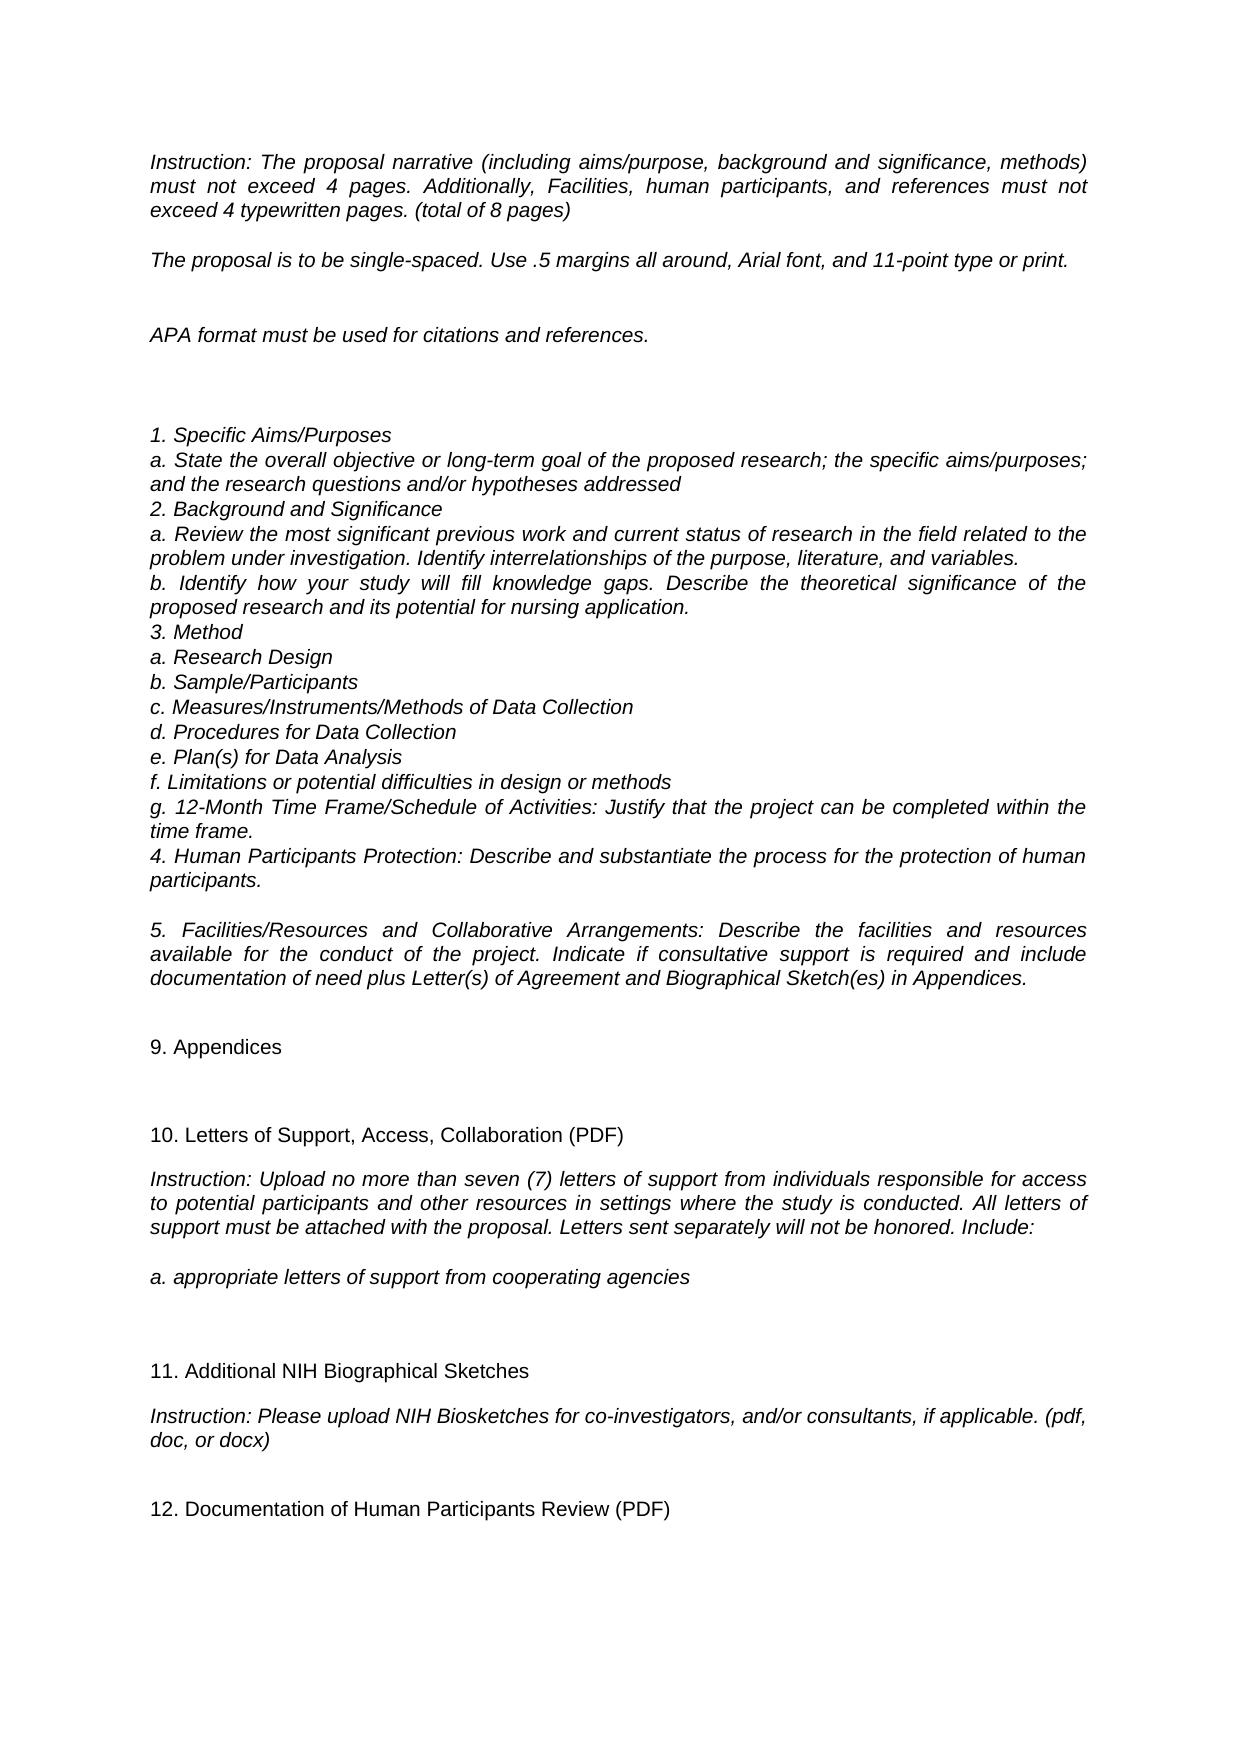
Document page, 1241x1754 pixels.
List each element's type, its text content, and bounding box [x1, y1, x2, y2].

text 1. Specific Aims/Purposes [150, 423, 1090, 447]
text 10. Letters of Support, Access, Collaboration (PDF) [150, 1123, 1090, 1147]
text b. Identify how your study will fill knowledge gaps. Describe the theoretical significance of the proposed research and its potential for nursing application. [150, 571, 1090, 619]
text e. Plan(s) for Data Analysis [150, 745, 1090, 769]
text 9. Appendices [150, 1035, 1090, 1059]
text 3. Method [150, 620, 1090, 644]
text f. Limitations or potential difficulties in design or methods [150, 770, 1090, 794]
text a. Review the most significant previous work and current status of research in the field related to the problem under investigation. Identify interrelationships of the purpose, literature, and variables. [150, 522, 1090, 570]
text 4. Human Participants Protection: Describe and substantiate the process for the protection of human participants. [150, 844, 1090, 892]
text Instruction: The proposal narrative (including aims/purpose, background and significance, methods) must not exceed 4 pages. Additionally, Facilities, human participants, and references must not exceed 4 typewritten pages. (total of 8 pages) [150, 150, 1090, 222]
text The proposal is to be single-spaced. Use .5 margins all around, Arial font, and 11-point type or print. [150, 248, 1090, 272]
text a. appropriate letters of support from cooperating agencies [150, 1265, 1090, 1289]
text d. Procedures for Data Collection [150, 720, 1090, 744]
text a. State the overall objective or long-term goal of the proposed research; the specific aims/purposes; and the research questions and/or hypotheses addressed [150, 448, 1090, 496]
text Instruction: Upload no more than seven (7) letters of support from individuals responsible for access to potential participants and other resources in settings where the study is conducted. All letters of support must be attached with the proposal. Letters sent separately will not be honored. Include: [150, 1167, 1090, 1239]
text c. Measures/Instruments/Methods of Data Collection [150, 695, 1090, 719]
text APA format must be used for citations and references. [150, 323, 1090, 347]
text 5. Facilities/Resources and Collaborative Arrangements: Describe the facilities and resources available for the conduct of the project. Indicate if consultative support is required and include documentation of need plus Letter(s) of Agreement and Biographical Sketch(es) in Appendices. [150, 918, 1090, 989]
text 11. Additional NIH Biographical Sketches [150, 1359, 1090, 1383]
text 12. Documentation of Human Participants Review (PDF) [150, 1497, 1090, 1521]
text a. Research Design [150, 645, 1090, 669]
text 2. Background and Significance [150, 497, 1090, 521]
text Instruction: Please upload NIH Biosketches for co-investigators, and/or consultants, if applicable. (pdf, doc, or docx) [150, 1403, 1090, 1451]
text b. Sample/Participants [150, 670, 1090, 694]
text g. 12-Month Time Frame/Schedule of Activities: Justify that the project can be completed within the time frame. [150, 795, 1090, 843]
